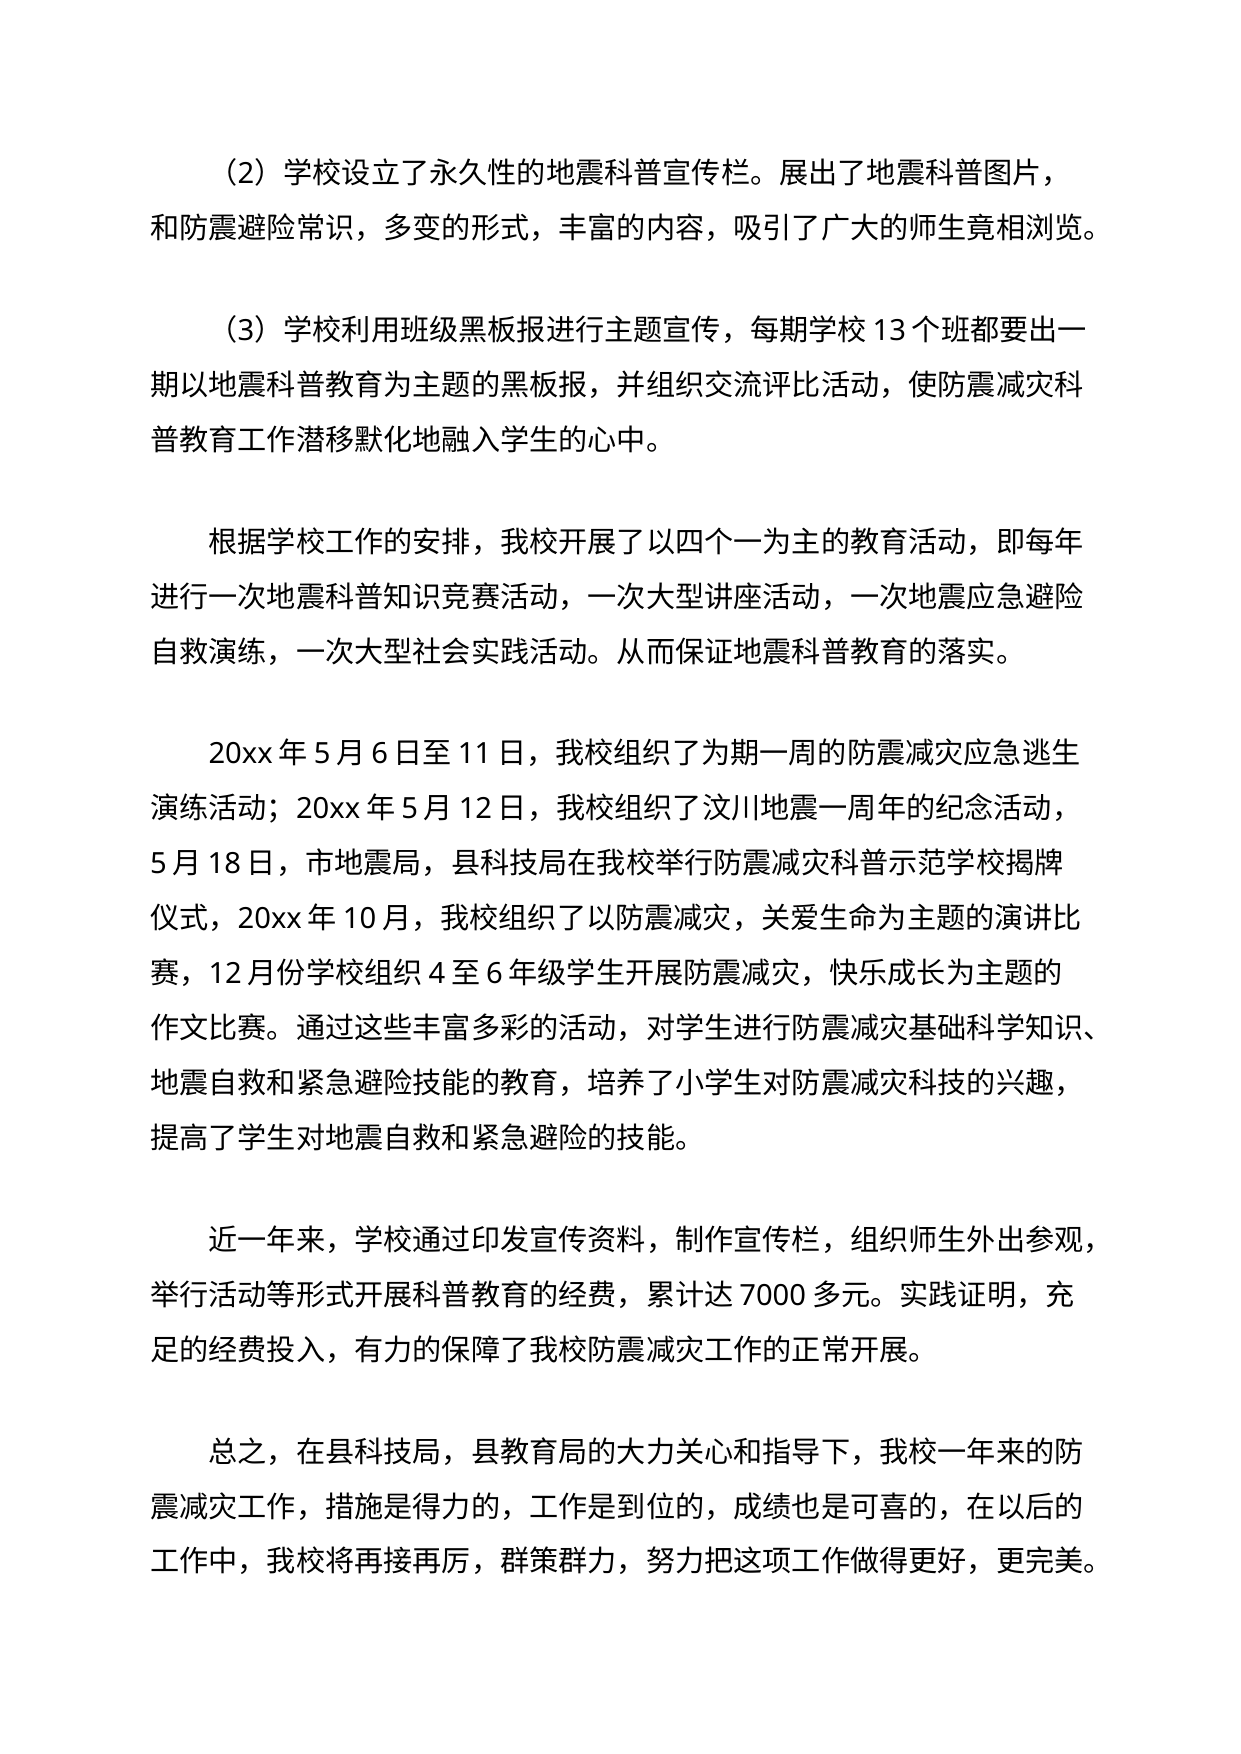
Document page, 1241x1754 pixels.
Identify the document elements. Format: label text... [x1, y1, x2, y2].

text （3）学校利用班级黑板报进行主题宣传，每期学校13个班都要出一期以地震科普教育为主题的黑板报，并组织交流评比活动，使防震减灾科普教育工作潜移默化地融入学生的心中。 [150, 307, 1090, 459]
text （2）学校设立了永久性的地震科普宣传栏。展出了地震科普图片，和防震避险常识，多变的形式，丰富的内容，吸引了广大的师生竟相浏览。 [150, 150, 1090, 247]
text 近一年来，学校通过印发宣传资料，制作宣传栏，组织师生外出参观，举行活动等形式开展科普教育的经费，累计达7000多元。实践证明，充足的经费投入，有力的保障了我校防震减灾工作的正常开展。 [150, 1217, 1090, 1369]
text 20xx年5月6日至11日，我校组织了为期一周的防震减灾应急逃生演练活动；20xx年5月12日，我校组织了汶川地震一周年的纪念活动，5月18日，市地震局，县科技局在我校举行防震减灾科普示范学校揭牌仪式，20xx年10月，我校组织了以防震减灾，关爱生命为主题的演讲比赛，12月份学校组织4至6年级学生开展防震减灾，快乐成长为主题的作文比赛。通过这些丰富多彩的活动，对学生进行防震减灾基础科学知识、地震自救和紧急避险技能的教育，培养了小学生对防震减灾科技的兴趣，提高了学生对地震自救和紧急避险的技能。 [150, 730, 1090, 1157]
text 总之，在县科技局，县教育局的大力关心和指导下，我校一年来的防震减灾工作，措施是得力的，工作是到位的，成绩也是可喜的，在以后的工作中，我校将再接再厉，群策群力，努力把这项工作做得更好，更完美。 [150, 1428, 1090, 1580]
text 根据学校工作的安排，我校开展了以四个一为主的教育活动，即每年进行一次地震科普知识竞赛活动，一次大型讲座活动，一次地震应急避险自救演练，一次大型社会实践活动。从而保证地震科普教育的落实。 [150, 518, 1090, 671]
